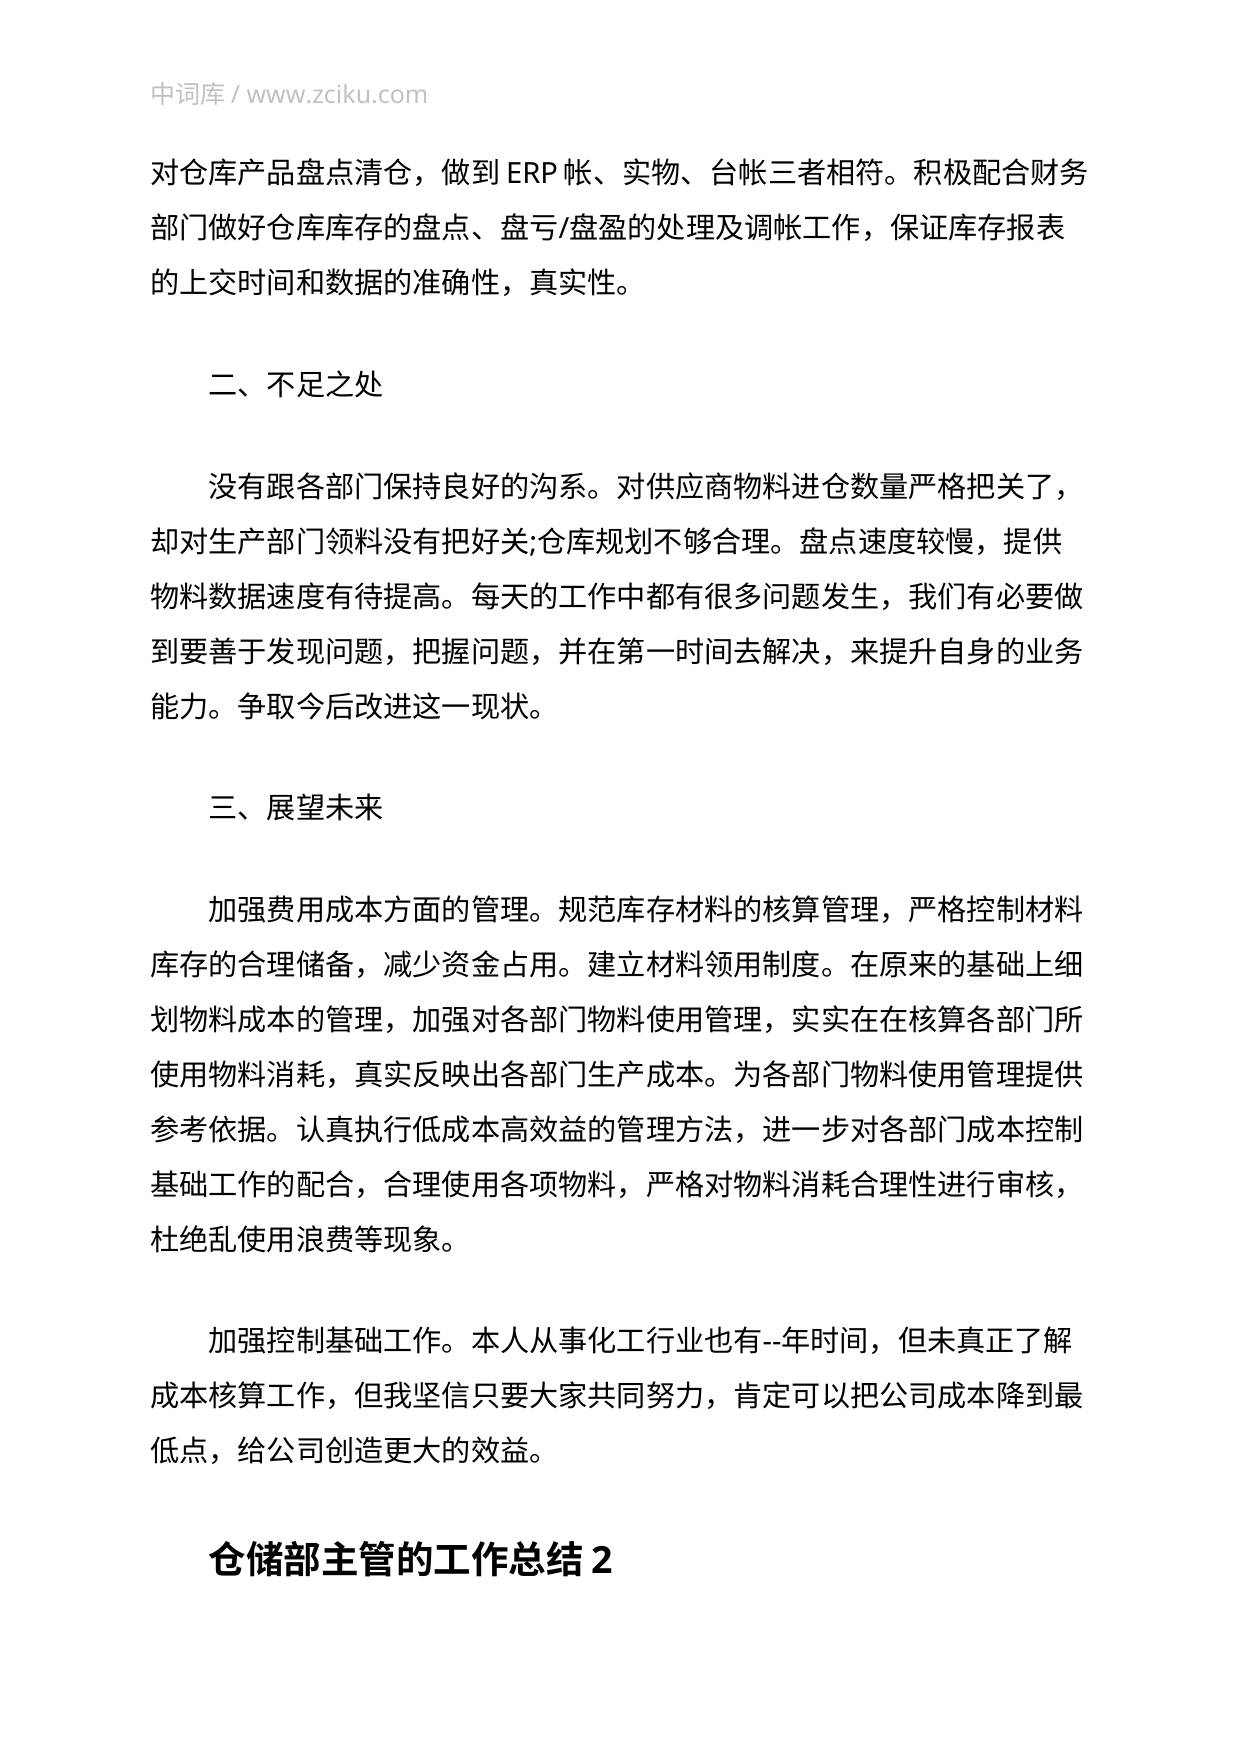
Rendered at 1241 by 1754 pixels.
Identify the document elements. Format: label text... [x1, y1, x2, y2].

text 仓储部主管的工作总结2 [150, 1529, 1090, 1584]
text 加强费用成本方面的管理。规范库存材料的核算管理，严格控制材料库存的合理储备，减少资金占用。建立材料领用制度。在原来的基础上细划物料成本的管理，加强对各部门物料使用管理，实实在在核算各部门所使用物料消耗，真实反映出各部门生产成本。为各部门物料使用管理提供参考依据。认真执行低成本高效益的管理方法，进一步对各部门成本控制基础工作的配合，合理使用各项物料，严格对物料消耗合理性进行审核，杜绝乱使用浪费等现象。 [150, 887, 1090, 1258]
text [150, 150, 1090, 302]
text 二、不足之处 [150, 362, 1090, 404]
text 三、展望未来 [150, 785, 1090, 827]
text 没有跟各部门保持良好的沟系。对供应商物料进仓数量严格把关了，却对生产部门领料没有把好关;仓库规划不够合理。盘点速度较慢，提供物料数据速度有待提高。每天的工作中都有很多问题发生，我们有必要做到要善于发现问题，把握问题，并在第一时间去解决，来提升自身的业务能力。争取今后改进这一现状。 [150, 463, 1090, 726]
text 加强控制基础工作。本人从事化工行业也有--年时间，但未真正了解成本核算工作，但我坚信只要大家共同努力，肯定可以把公司成本降到最低点，给公司创造更大的效益。 [150, 1318, 1090, 1470]
